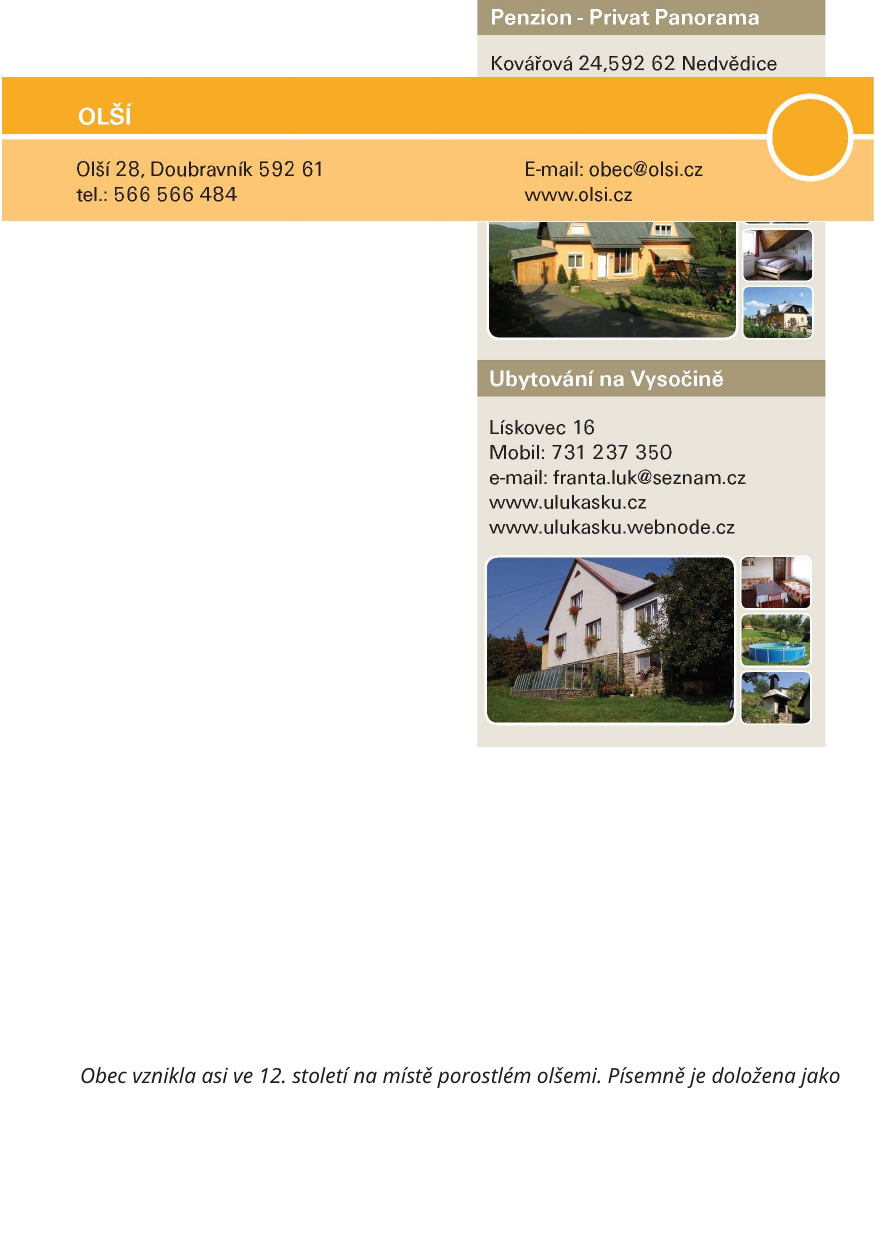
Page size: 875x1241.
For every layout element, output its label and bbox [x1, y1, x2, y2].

picture [2, 0, 874, 747]
text [44, 1061, 842, 1090]
